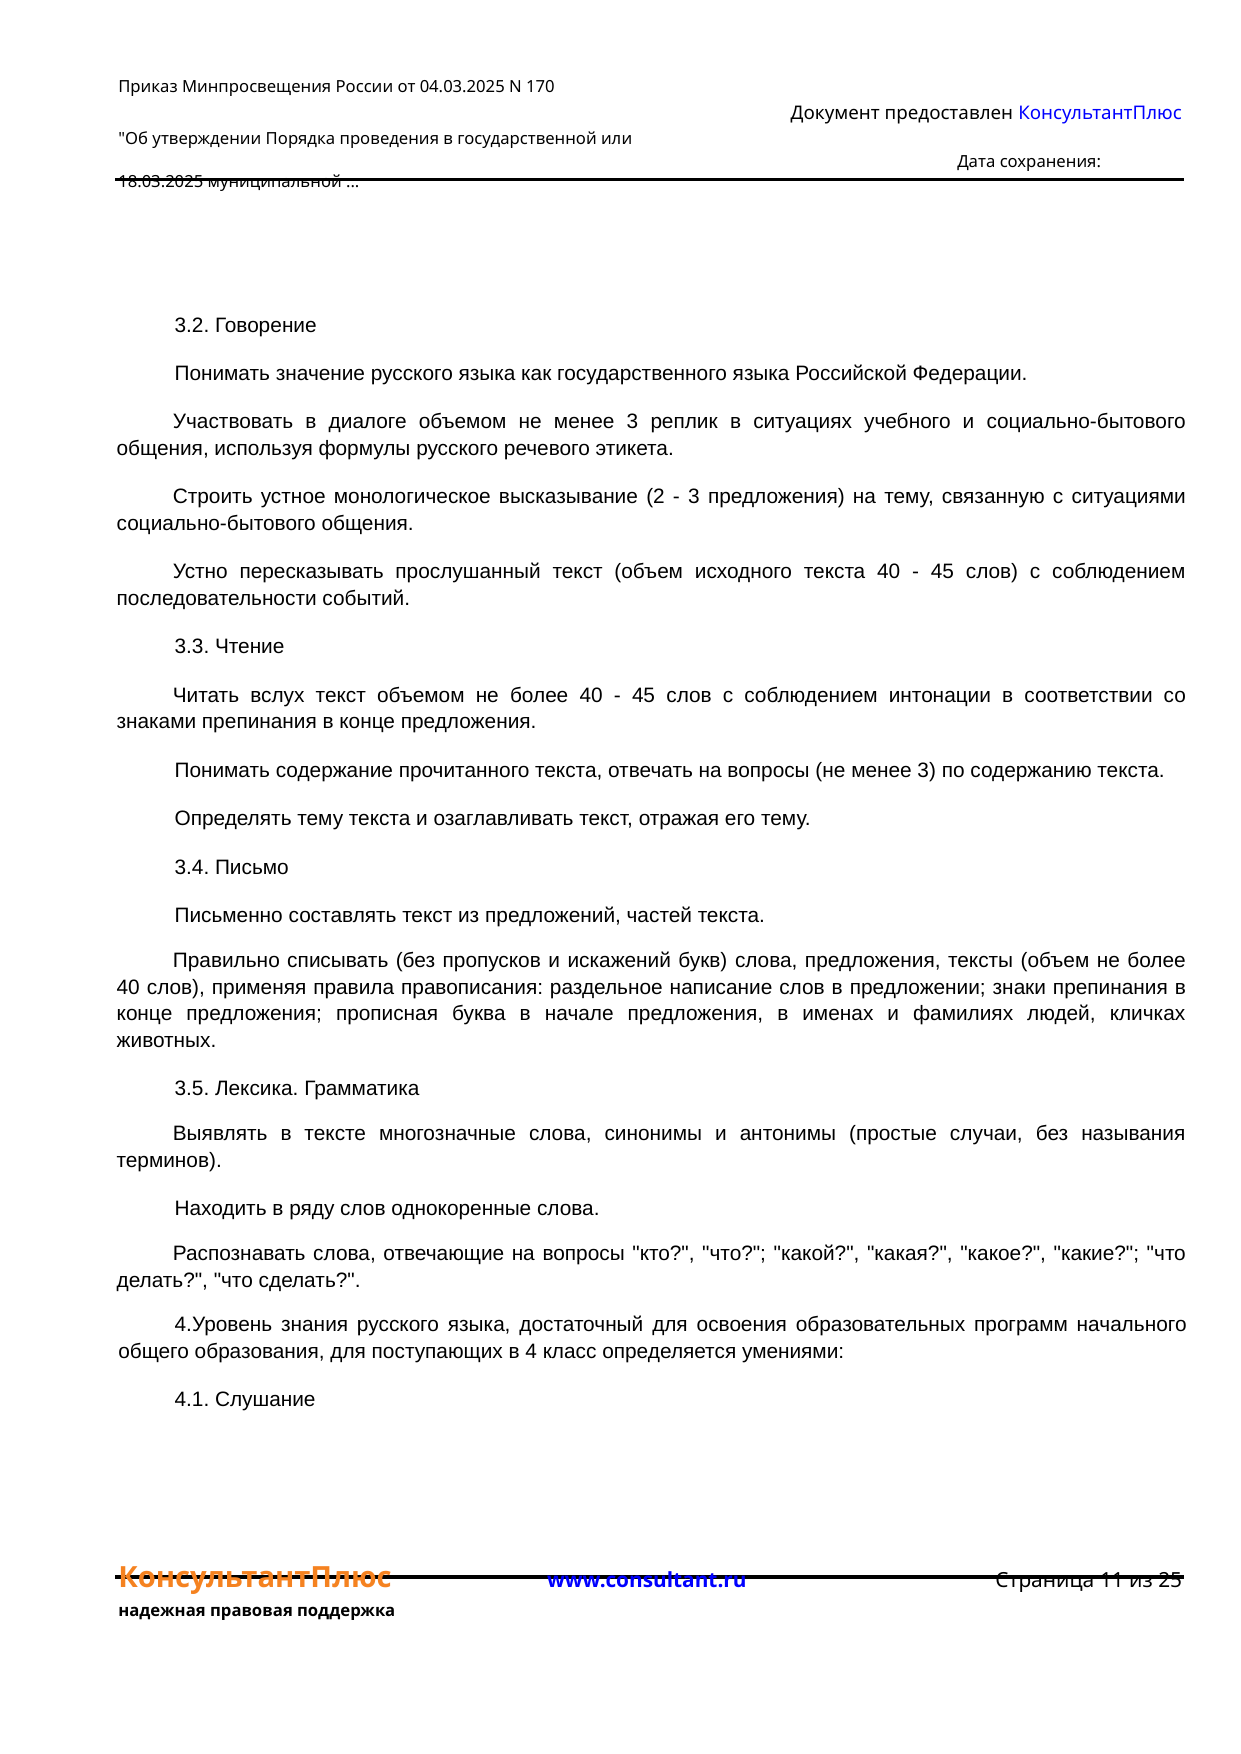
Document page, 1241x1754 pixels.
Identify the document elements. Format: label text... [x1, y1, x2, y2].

text Находить в ряду слов однокоренные слова. [174, 1196, 1187, 1220]
list Говорение [174, 312, 1187, 336]
text Распознавать слова, отвечающие на вопросы "кто?", "что?"; "какой?", "какая?", "какое?", "какие?"; "что делать?", "что сделать?". [116, 1241, 1187, 1291]
text Понимать содержание прочитанного текста, отвечать на вопросы (не менее 3) по содержанию текста. [174, 758, 1187, 782]
list Слушание [174, 1387, 1187, 1411]
text Определять тему текста и озаглавливать текст, отражая его тему. [174, 806, 1187, 830]
text Устно пересказывать прослушанный текст (объем исходного текста 40 - 45 слов) с соблюдением последовательности событий. [116, 559, 1187, 610]
text Строить устное монологическое высказывание (2 - 3 предложения) на тему, связанную с ситуациями социально-бытового общения. [116, 484, 1187, 535]
text Выявлять в тексте многозначные слова, синонимы и антонимы (простые случаи, без называния терминов). [116, 1121, 1187, 1171]
text Читать вслух текст объемом не более 40 - 45 слов с соблюдением интонации в соответствии со знаками препинания в конце предложения. [116, 683, 1187, 733]
list Уровень знания русского языка, достаточный для освоения образовательных программ начального общего образования, для поступающих в 4 класс определяется умениями: [118, 1312, 1187, 1362]
text Правильно списывать (без пропусков и искажений букв) слова, предложения, тексты (объем не более 40 слов), применяя правила правописания: раздельное написание слов в предложении; знаки препинания в конце предложения; прописная буква в начале предложения, в именах и фамилиях людей, кличках животных. [116, 948, 1187, 1052]
text Понимать значение русского языка как государственного языка Российской Федерации. [174, 361, 1187, 385]
list Лексика. Грамматика [174, 1076, 1187, 1100]
text Участвовать в диалоге объемом не менее 3 реплик в ситуациях учебного и социально-бытового общения, используя формулы русского речевого этикета. [116, 409, 1187, 460]
list Чтение [174, 634, 1187, 658]
text Письменно составлять текст из предложений, частей текста. [174, 903, 1187, 927]
list Письмо [174, 854, 1187, 878]
